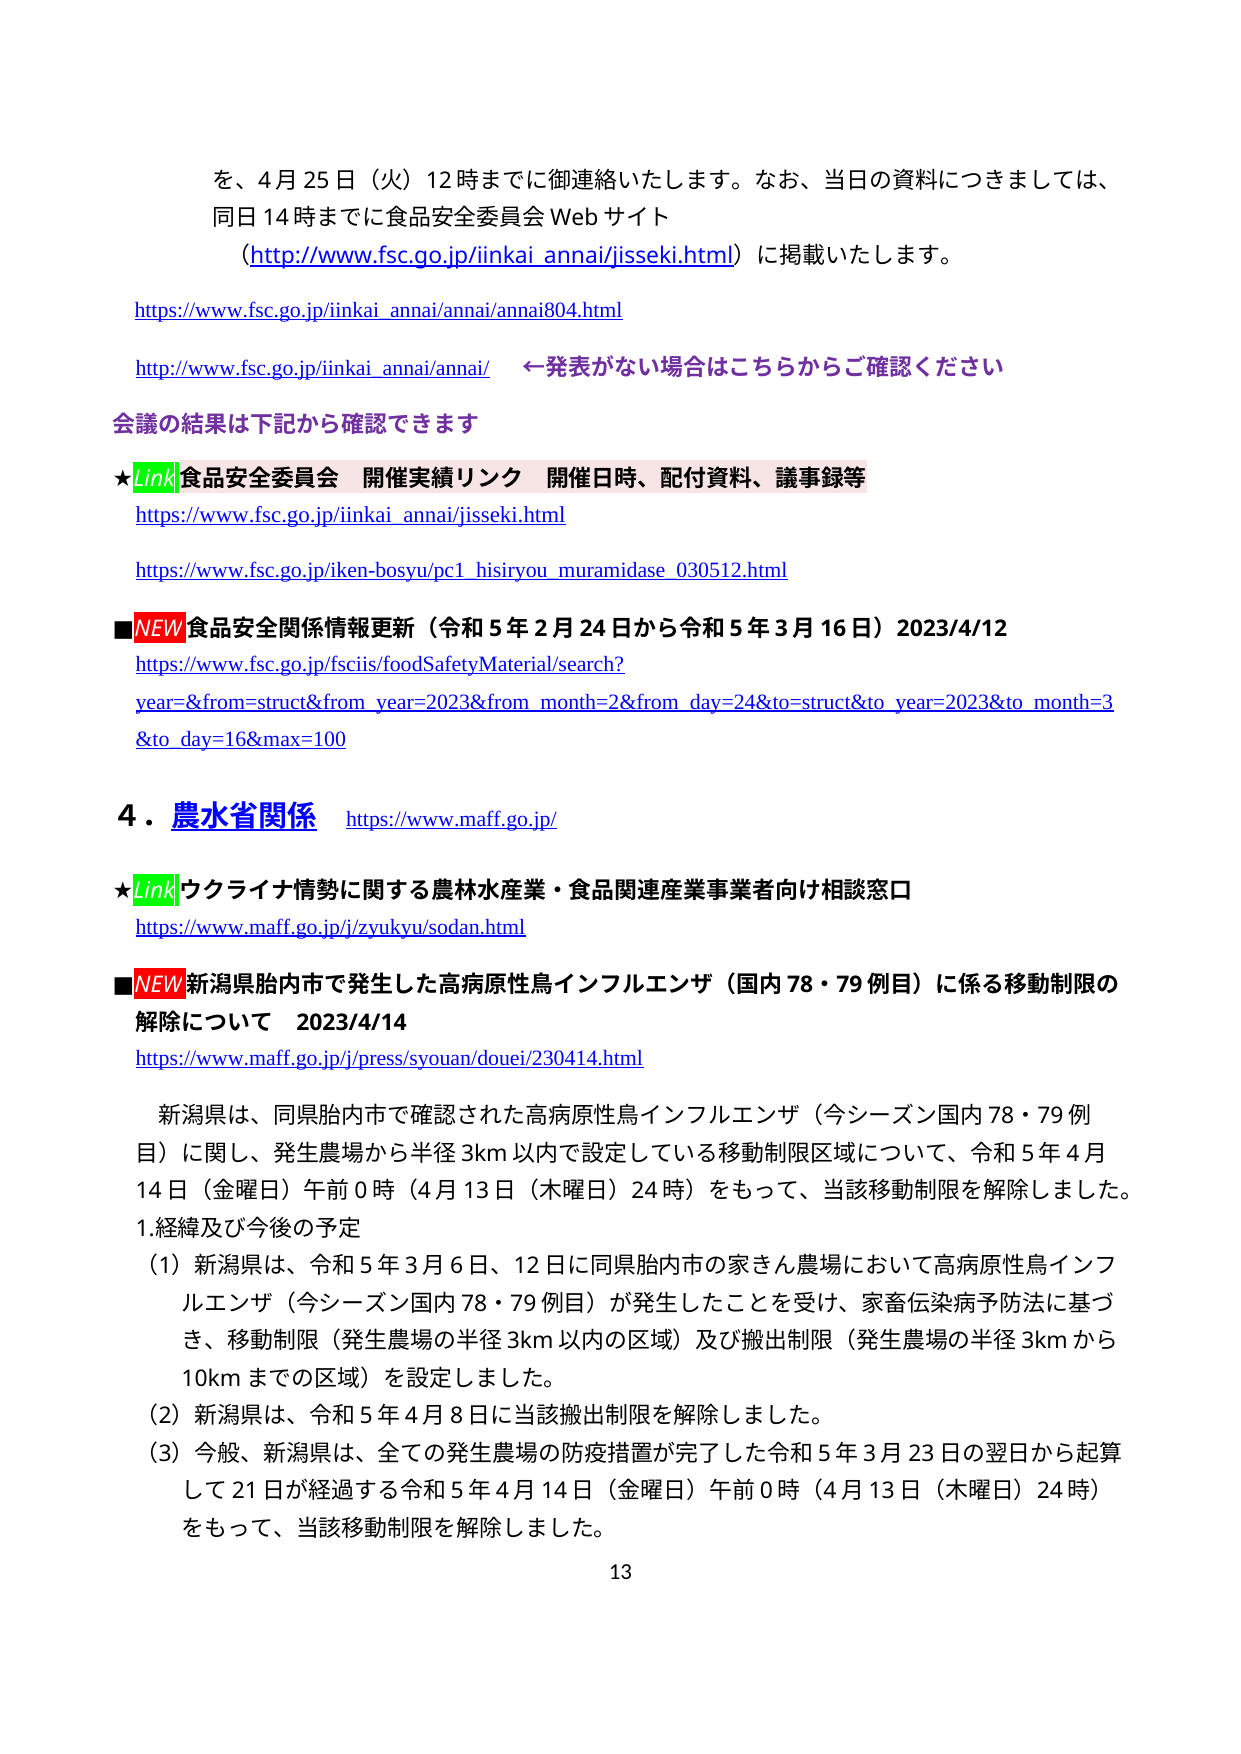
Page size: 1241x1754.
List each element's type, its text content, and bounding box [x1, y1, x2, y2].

text 会議の結果は下記から確認できます [112, 403, 1128, 441]
text https://www.fsc.go.jp/iinkai_annai/annai/annai804.html [112, 291, 1128, 328]
text 新潟県は、同県胎内市で確認された高病原性鳥インフルエンザ（今シーズン国内78・79例目）に関し、発生農場から半径3km以内で設定している移動制限区域について、令和5年4月14日（金曜日）午前0時（4月13日（木曜日）24時）をもって、当該移動制限を解除しました。 [112, 1095, 1128, 1208]
text https://www.fsc.go.jp/iken-bosyu/pc1_hisiryou_muramidase_030512.html [112, 551, 1128, 589]
text （1）新潟県は、令和5年3月6日、12日に同県胎内市の家きん農場において高病原性鳥インフルエンザ（今シーズン国内78・79例目）が発生したことを受け、家畜伝染病予防法に基づき、移動制限（発生農場の半径3km以内の区域）及び搬出制限（発生農場の半径3kmから10kmまでの区域）を設定しました。 [135, 1245, 1128, 1395]
text https://www.maff.go.jp/j/zyukyu/sodan.html [112, 908, 1128, 945]
text （3）今般、新潟県は、全ての発生農場の防疫措置が完了した令和5年3月23日の翌日から起算して21日が経過する令和5年4月14日（金曜日）午前0時（4月13日（木曜日）24時）をもって、当該移動制限を解除しました。 [135, 1433, 1128, 1545]
text http://www.fsc.go.jp/iinkai_annai/annai/ ←発表がない場合はこちらからご確認ください [112, 347, 1128, 385]
text （2）新潟県は、令和5年4月8日に当該搬出制限を解除しました。 [135, 1395, 1128, 1433]
text 1.経緯及び今後の予定 [135, 1208, 1128, 1245]
text https://www.fsc.go.jp/iinkai_annai/jisseki.html [112, 495, 1128, 533]
text ★Linkウクライナ情勢に関する農林水産業・食品関連産業事業者向け相談窓口 [112, 870, 1128, 908]
text ■NEW新潟県胎内市で発生した高病原性鳥インフルエンザ（国内78・79例目）に係る移動制限の解除について 2023/4/14 [112, 964, 1128, 1039]
text ■NEW食品安全関係情報更新（令和5年2月24日から令和5年3月16日）2023/4/12 [112, 608, 1128, 645]
text ４．農水省関係 https://www.maff.go.jp/ [112, 776, 1128, 851]
text ★Link食品安全委員会 開催実績リンク 開催日時、配付資料、議事録等 [112, 458, 1128, 495]
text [189, 160, 1128, 235]
text https://www.fsc.go.jp/fsciis/foodSafetyMaterial/search?year=&from=struct&from_year=2023&from_month=2&from_day=24&to=struct&to_year=2023&to_month=3&to_day=16&max=100 [135, 645, 1128, 758]
text https://www.maff.go.jp/j/press/syouan/douei/230414.html [112, 1039, 1128, 1076]
text （http://www.fsc.go.jp/iinkai_annai/jisseki.html）に掲載いたします。 [181, 235, 1128, 272]
